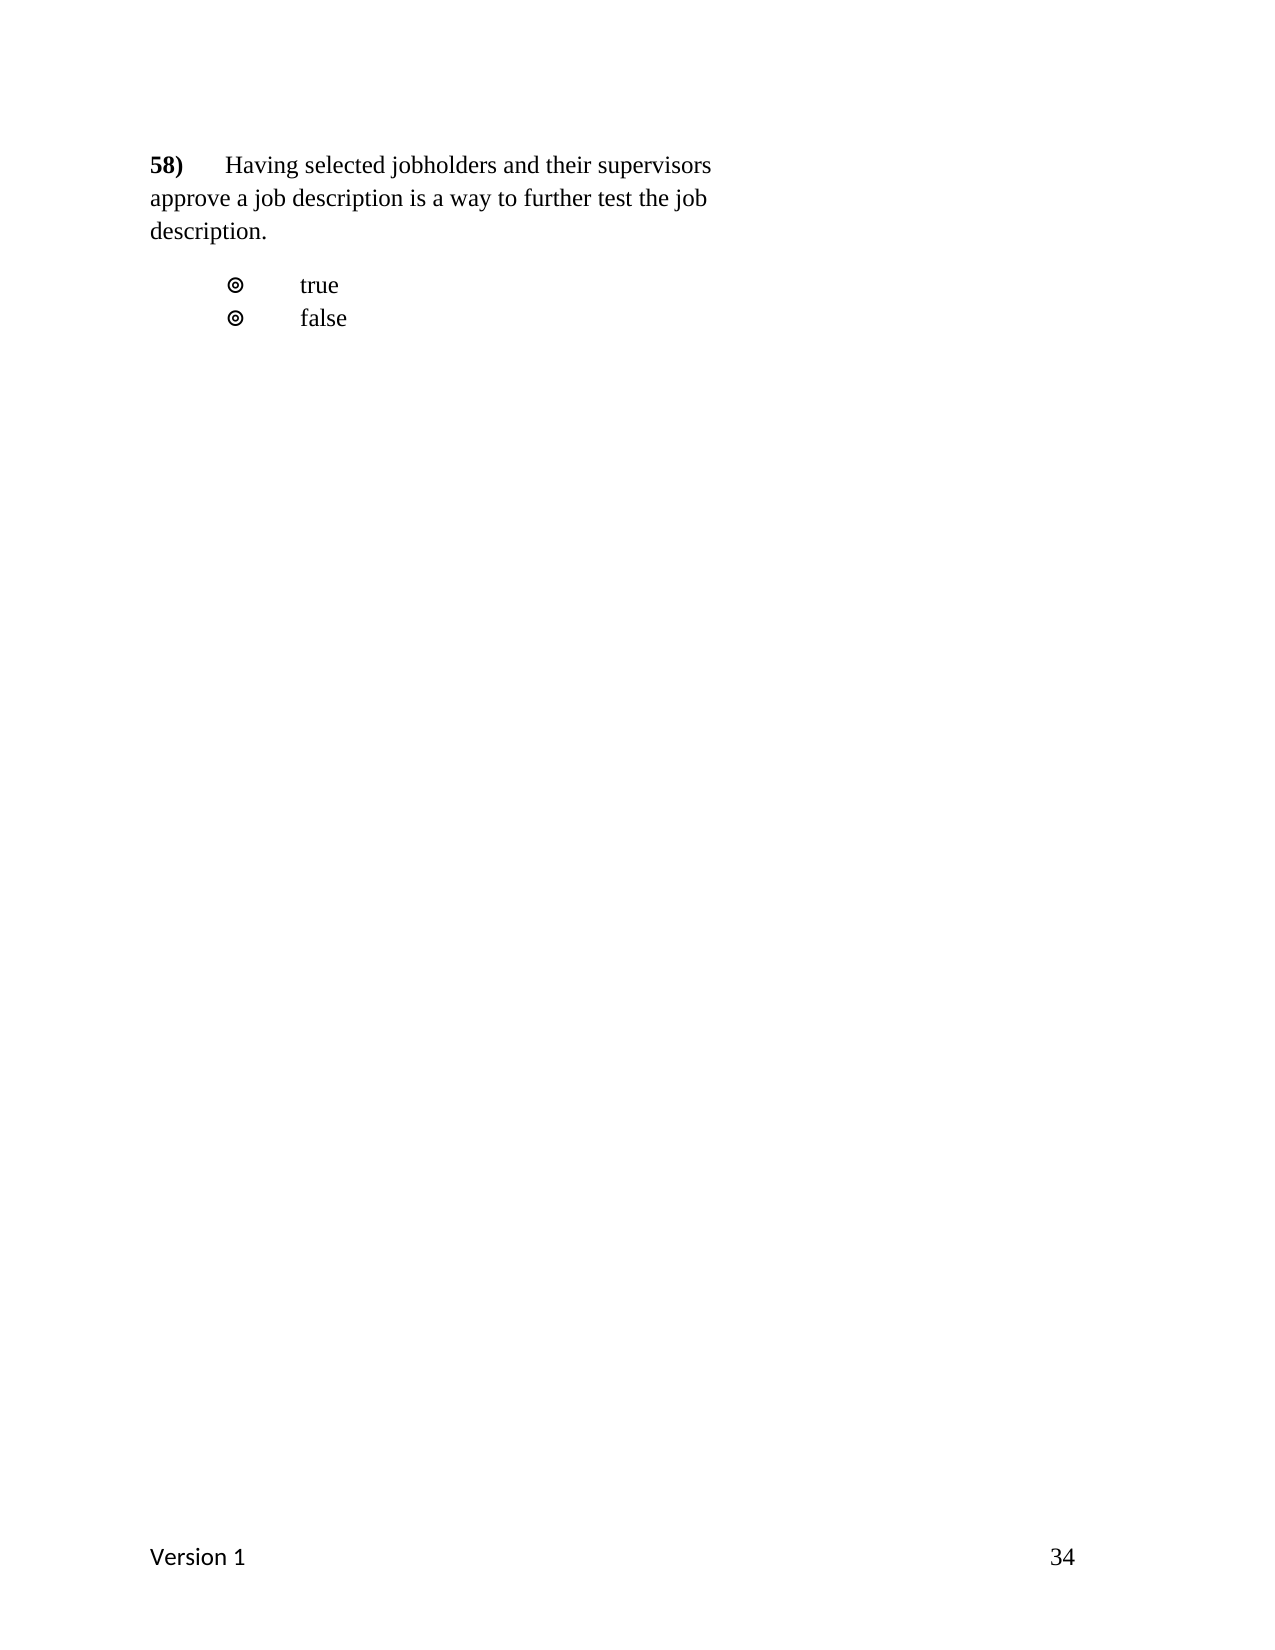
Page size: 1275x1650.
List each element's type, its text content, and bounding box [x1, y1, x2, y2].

text ⊚ true ⊚ false [150, 270, 775, 332]
text 58) Having selected jobholders and their supervisors approve a job description is a way to further test the job description. [150, 150, 775, 245]
